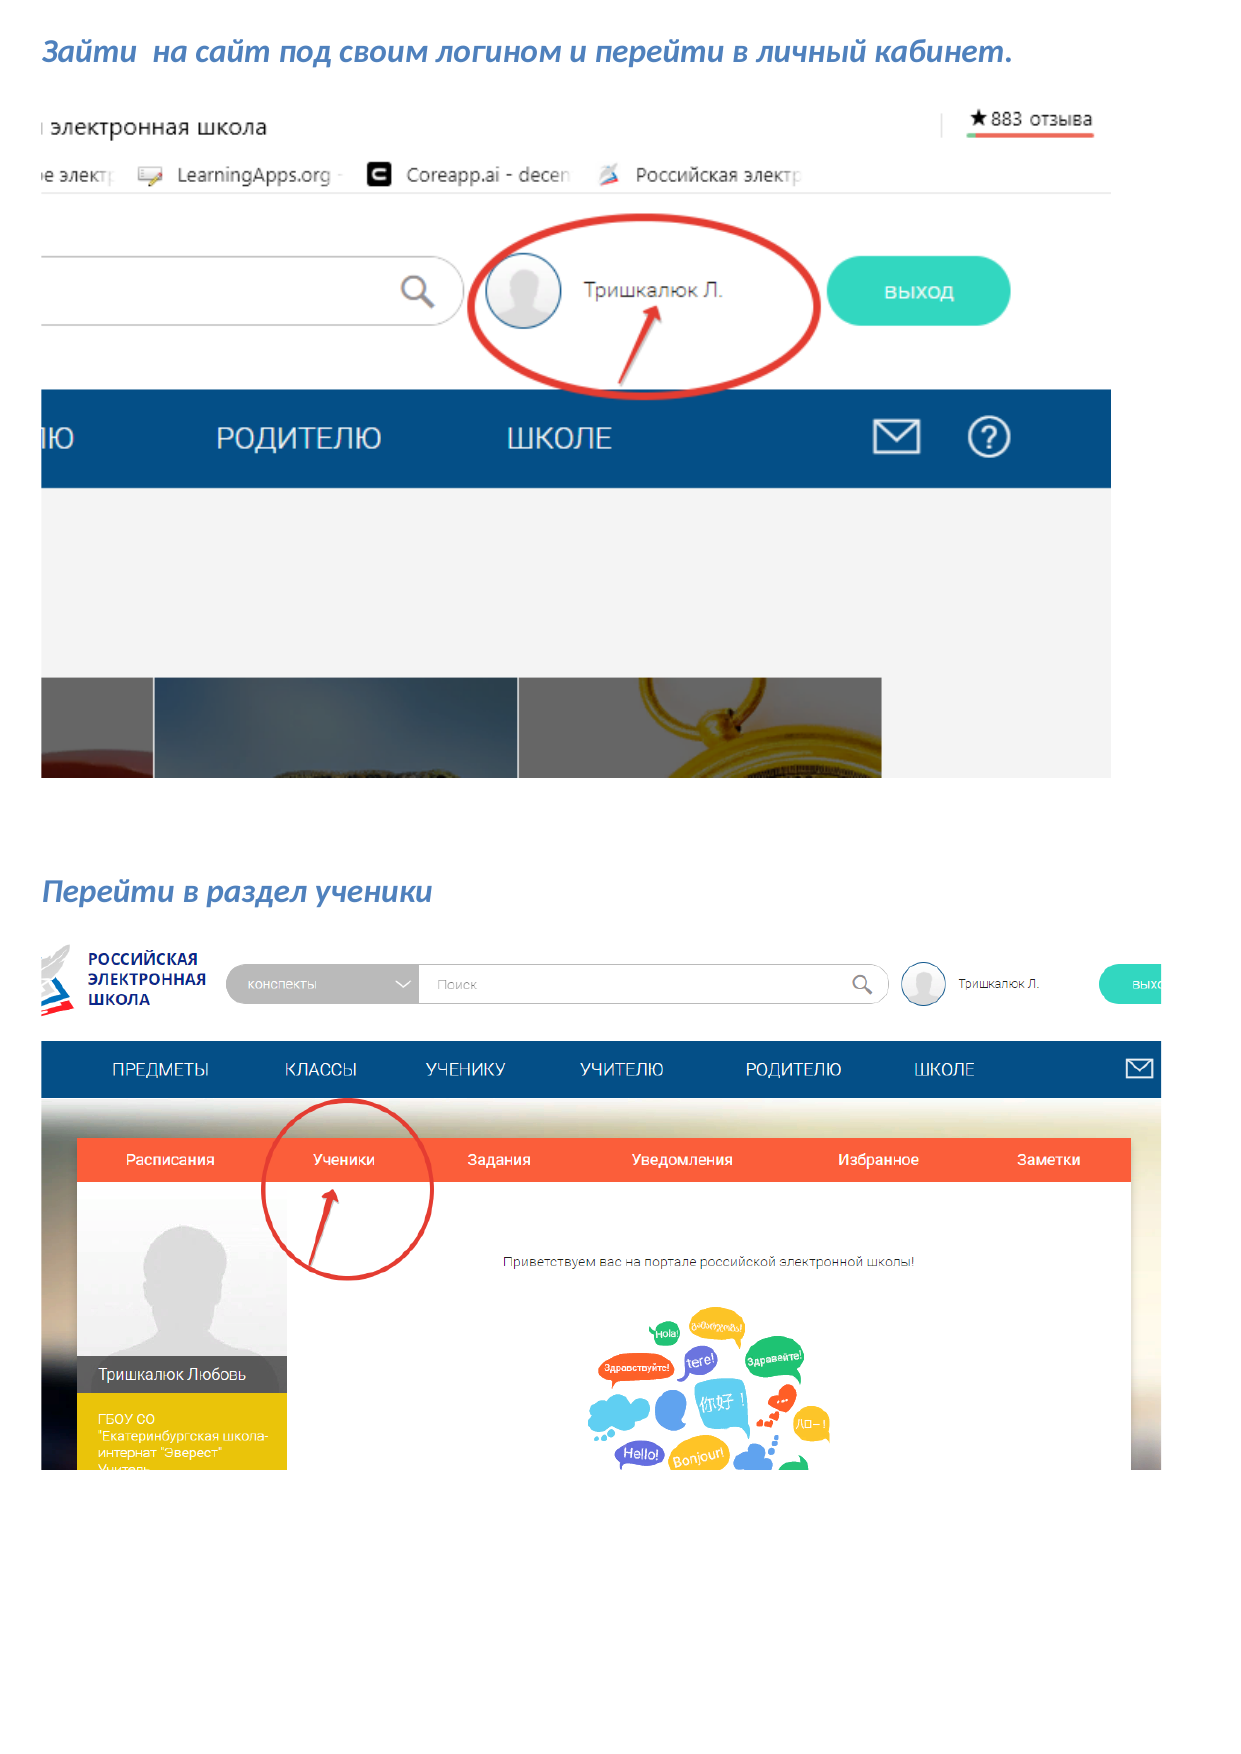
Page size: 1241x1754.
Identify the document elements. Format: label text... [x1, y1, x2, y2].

text Перейти в раздел ученики [41, 870, 1199, 911]
picture [41, 97, 1111, 778]
text Зайти на сайт под своим логином и перейти в личный кабинет. [41, 29, 1199, 70]
picture [41, 937, 1162, 1470]
